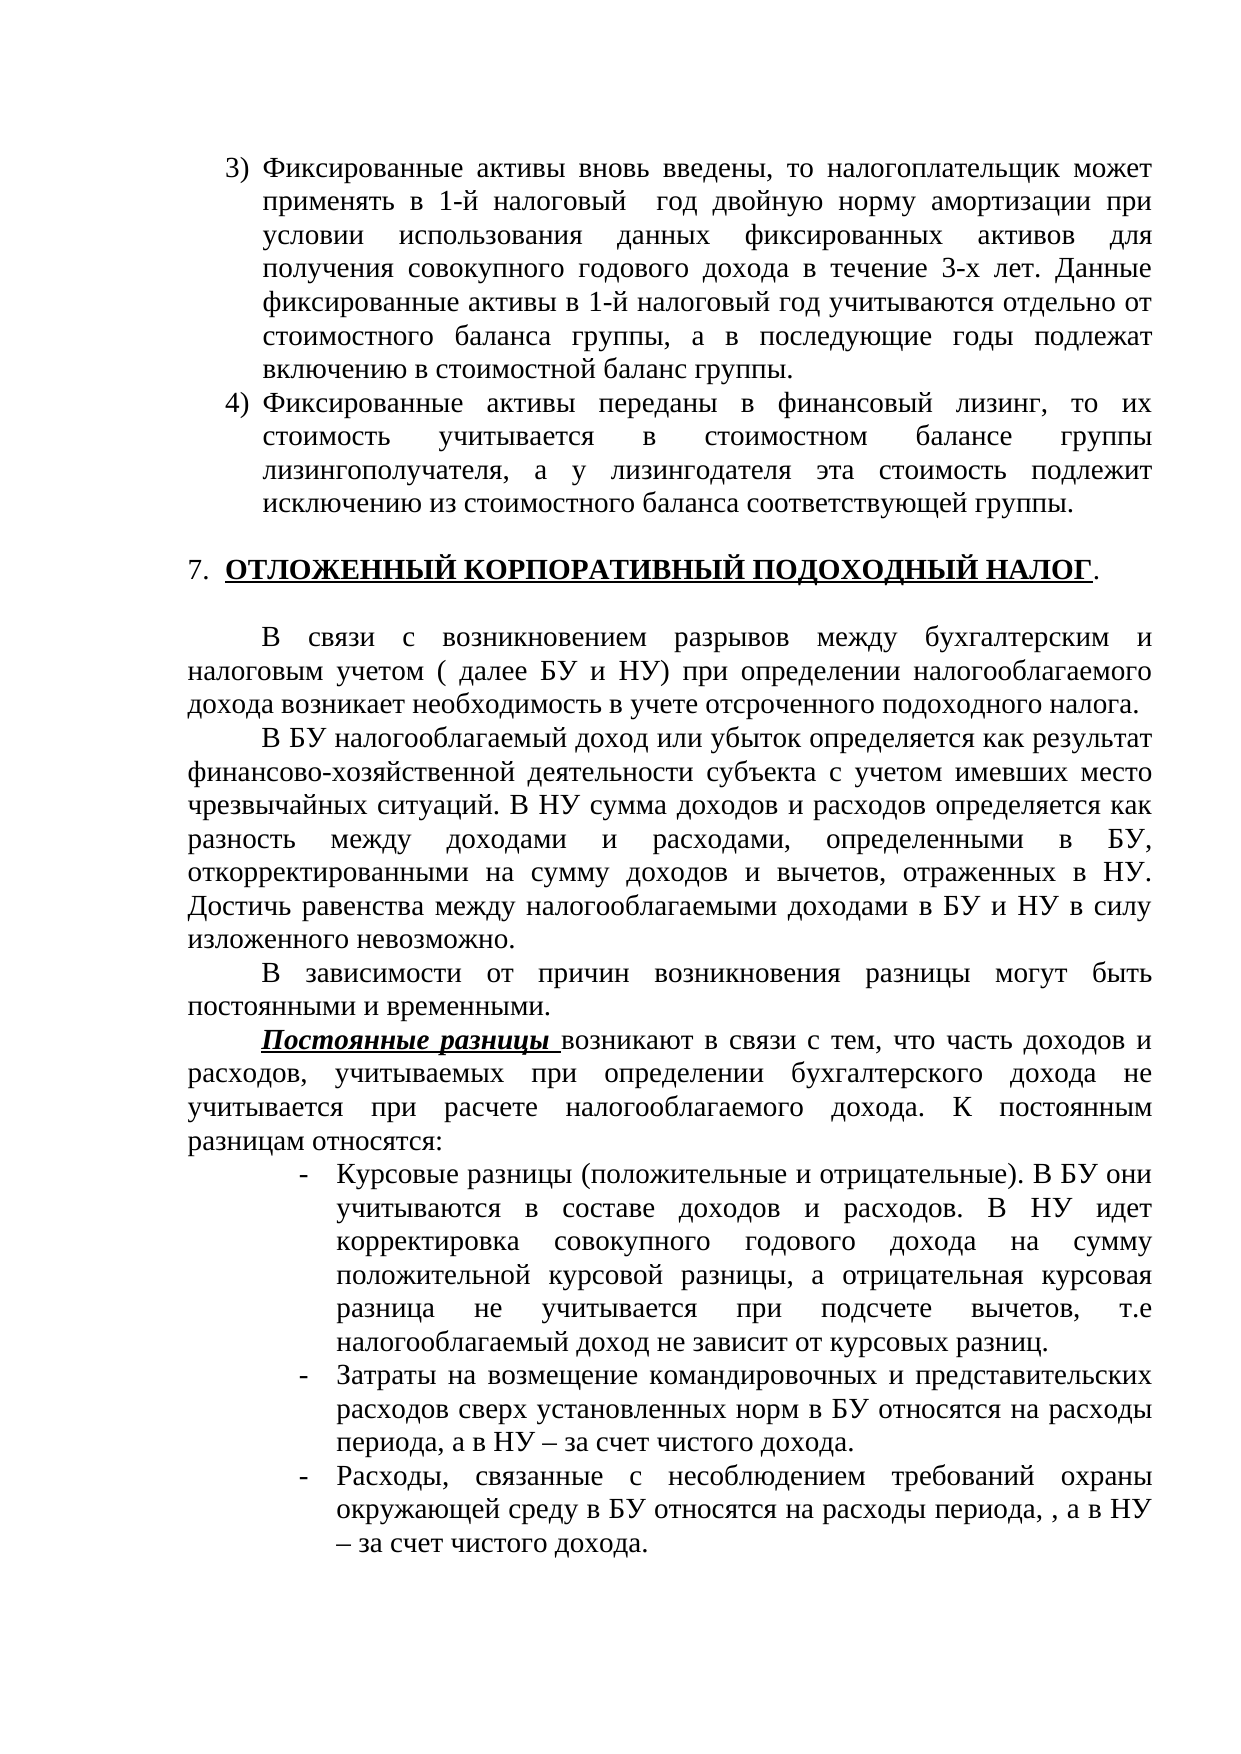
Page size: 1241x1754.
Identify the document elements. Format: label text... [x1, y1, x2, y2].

list Фиксированные активы переданы в финансовый лизинг, то их стоимость учитывается в стоимостном балансе группы лизингополучателя, а у лизингодателя эта стоимость подлежит исключению из стоимостного баланса соответствующей группы. [225, 385, 1153, 519]
list Курсовые разницы (положительные и отрицательные). В БУ они учитываются в составе доходов и расходов. В НУ идет корректировка совокупного годового дохода на сумму положительной курсовой разницы, а отрицательная курсовая разница не учитывается при подсчете вычетов, т.е налогооблагаемый доход не зависит от курсовых разниц. [299, 1156, 1153, 1357]
text Постоянные разницы возникают в связи с тем, что часть доходов и расходов, учитываемых при определении бухгалтерского дохода не учитывается при расчете налогооблагаемого дохода. К постоянным разницам относятся: [187, 1022, 1153, 1156]
list Затраты на возмещение командировочных и представительских расходов сверх установленных норм в БУ относятся на расходы периода, а в НУ – за счет чистого дохода. [299, 1357, 1153, 1458]
list ОТЛОЖЕННЫЙ КОРПОРАТИВНЫЙ ПОДОХОДНЫЙ НАЛОГ. [187, 552, 1153, 586]
text В зависимости от причин возникновения разницы могут быть постоянными и временными. [187, 955, 1153, 1022]
list Расходы, связанные с несоблюдением требований охраны окружающей среду в БУ относятся на расходы периода, , а в НУ – за счет чистого дохода. [299, 1458, 1153, 1559]
list Фиксированные активы вновь введены, то налогоплательщик может применять в 1-й налоговый год двойную норму амортизации при условии использования данных фиксированных активов для получения совокупного годового дохода в течение 3-х лет. Данные фиксированные активы в 1-й налоговый год учитываются отдельно от стоимостного баланса группы, а в последующие годы подлежат включению в стоимостной баланс группы. [225, 150, 1153, 385]
text В связи с возникновением разрывов между бухгалтерским и налоговым учетом ( далее БУ и НУ) при определении налогооблагаемого дохода возникает необходимость в учете отсроченного подоходного налога. [187, 619, 1153, 720]
text В БУ налогооблагаемый доход или убыток определяется как результат финансово-хозяйственной деятельности субъекта с учетом имевших место чрезвычайных ситуаций. В НУ сумма доходов и расходов определяется как разность между доходами и расходами, определенными в БУ, откорректированными на сумму доходов и вычетов, отраженных в НУ. Достичь равенства между налогооблагаемыми доходами в БУ и НУ в силу изложенного невозможно. [187, 720, 1153, 955]
